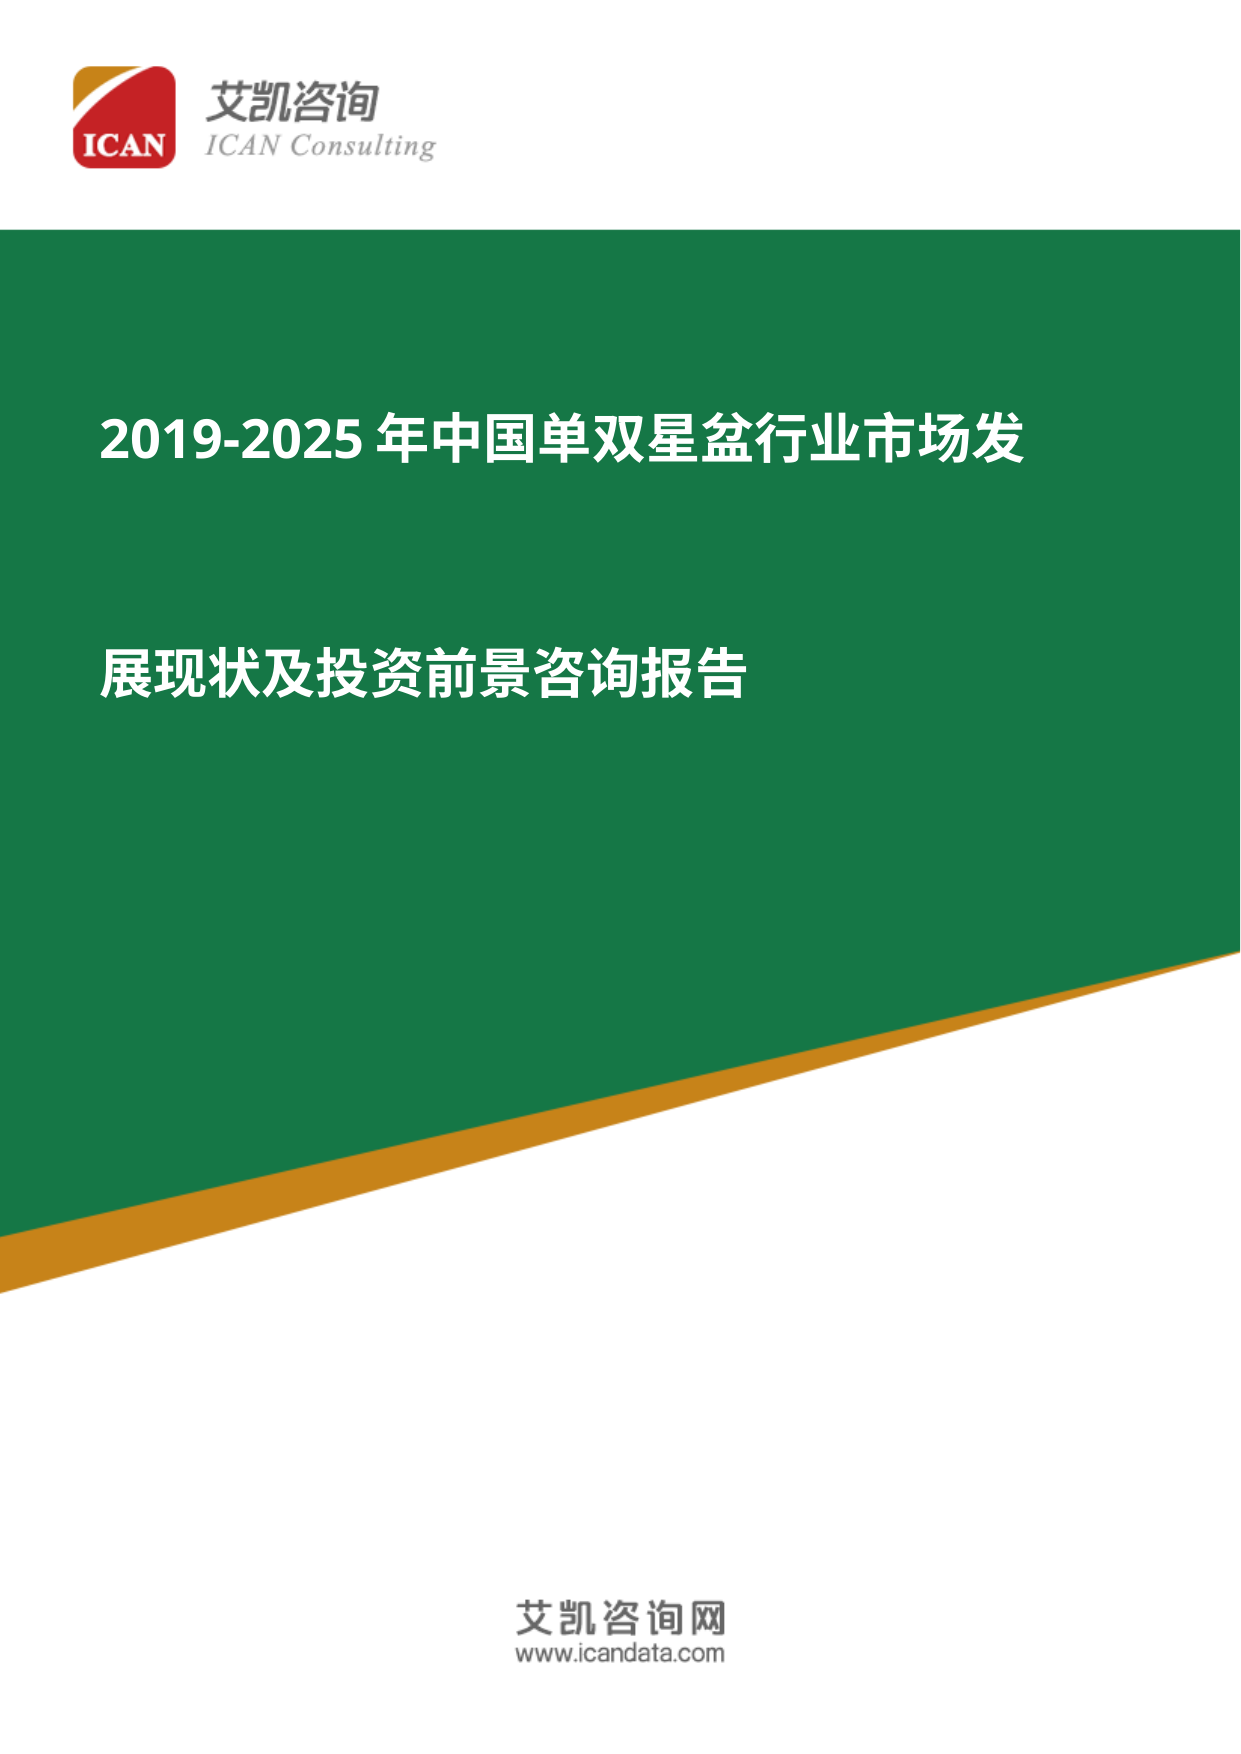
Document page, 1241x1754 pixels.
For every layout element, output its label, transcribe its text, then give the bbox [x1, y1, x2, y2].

picture [0, 5, 1241, 1754]
subtitle 2019-2025年中国单双星盆行业市场发展现状及投资前景咨询报告 [99, 386, 1053, 718]
